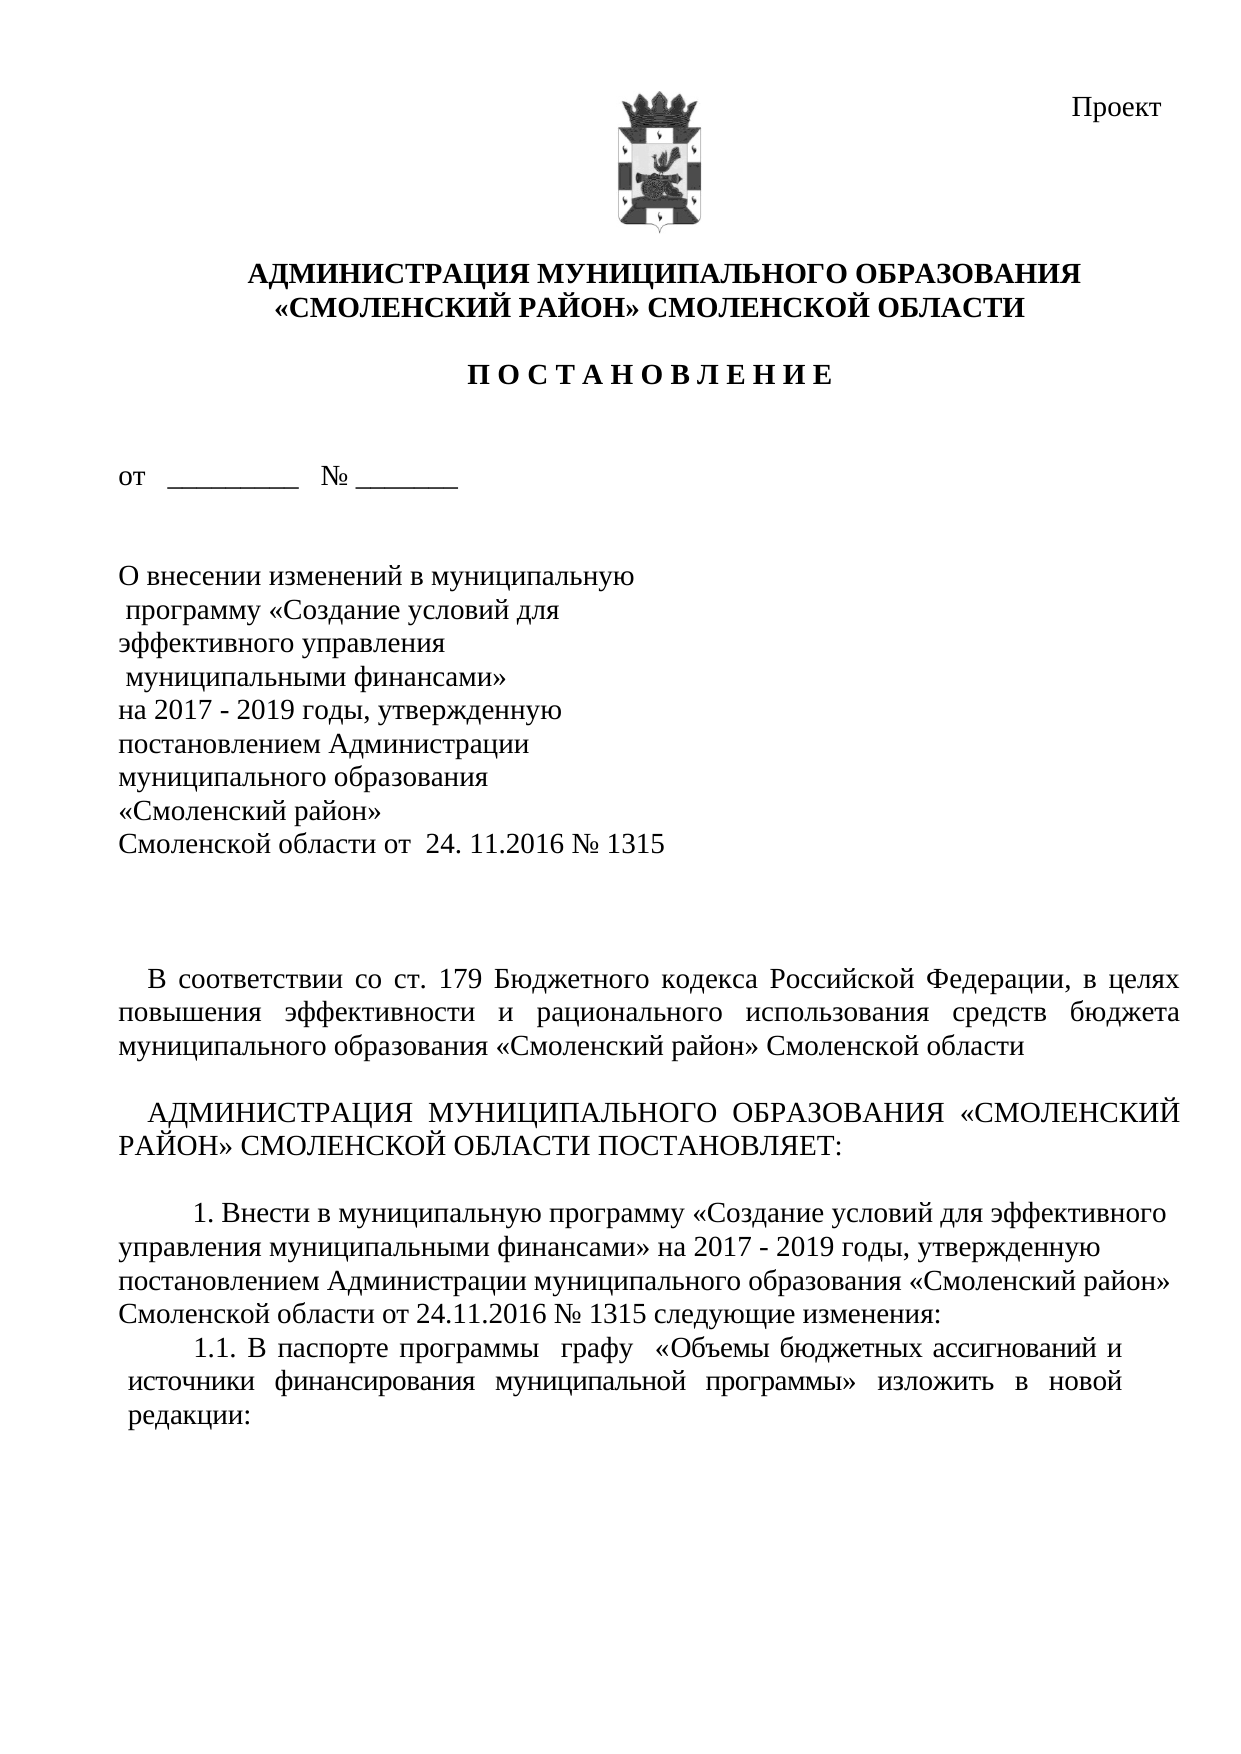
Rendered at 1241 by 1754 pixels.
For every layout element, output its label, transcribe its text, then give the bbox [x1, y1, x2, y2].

text от _________ № _______ [118, 458, 1181, 491]
text АДМИНИСТРАЦИЯ МУНИЦИПАЛЬНОГО ОБРАЗОВАНИЯ [103, 256, 1225, 290]
text 1. Внести в муниципальную программу «Создание условий для эффективного управления муниципальными финансами» на 2017 - 2019 годы, утвержденную постановлением Администрации муниципального образования «Смоленский район» Смоленской области от 24.11.2016 № 1315 следующие изменения: [118, 1196, 1181, 1330]
text постановлением Администрации [118, 726, 1181, 759]
text Смоленской области от 24. 11.2016 № 1315 [118, 827, 1181, 860]
text 1.1. В паспорте программы графу «Объемы бюджетных ассигнований и источники финансирования муниципальной программы» изложить в новой редакции: [128, 1330, 1123, 1430]
text эффективного управления [118, 625, 1181, 659]
text В соответствии со ст. 179 Бюджетного кодекса Российской Федерации, в целях повышения эффективности и рационального использования средств бюджета муниципального образования «Смоленский район» Смоленской области [118, 961, 1181, 1061]
text Проект [103, 89, 1225, 122]
text муниципальными финансами» [118, 659, 1181, 692]
text О внесении изменений в муниципальную [118, 558, 1181, 592]
text «Смоленский район» [118, 793, 1181, 827]
text П О С Т А Н О В Л Е Н И Е [118, 357, 1181, 391]
text программу «Создание условий для [118, 592, 1181, 625]
picture [616, 91, 703, 234]
text АДМИНИСТРАЦИЯ МУНИЦИПАЛЬНОГО ОБРАЗОВАНИЯ «СМОЛЕНСКИЙ РАЙОН» СМОЛЕНСКОЙ ОБЛАСТИ ПОСТАНОВЛЯЕТ: [118, 1095, 1181, 1162]
text на 2017 - 2019 годы, утвержденную [118, 692, 1181, 726]
text «СМОЛЕНСКИЙ РАЙОН» СМОЛЕНСКОЙ ОБЛАСТИ [103, 290, 1181, 323]
text муниципального образования [118, 759, 1181, 793]
